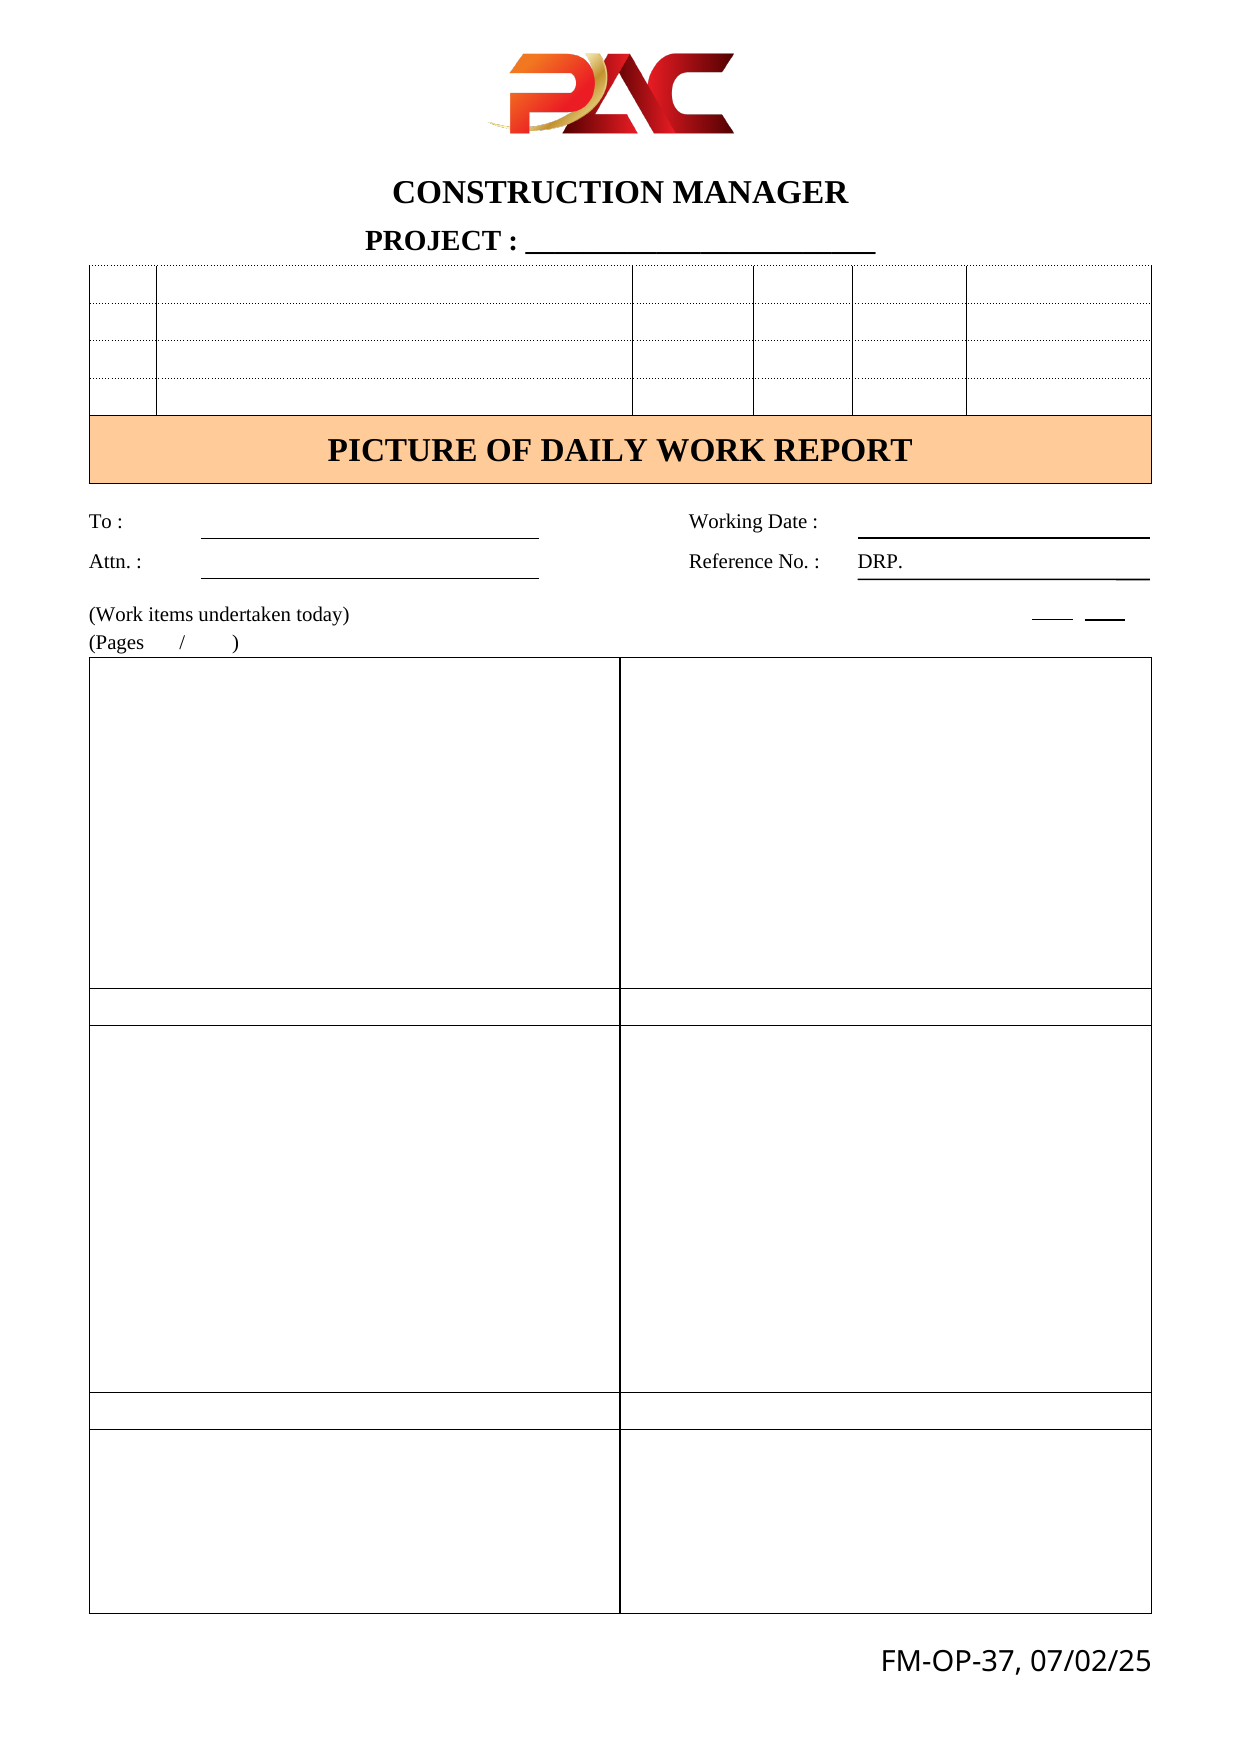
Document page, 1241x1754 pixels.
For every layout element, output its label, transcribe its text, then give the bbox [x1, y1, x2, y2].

table_cell [754, 265, 852, 302]
table_cell [633, 340, 753, 378]
table_cell [157, 303, 632, 340]
table_cell [157, 340, 632, 378]
table_cell [967, 340, 1151, 378]
table_cell [754, 303, 852, 340]
table_cell [90, 340, 156, 378]
table_cell PICTURE OF DAILY WORK REPORT [90, 416, 1151, 483]
table_cell [621, 1026, 1151, 1392]
table_header [90, 658, 619, 987]
table_cell [853, 340, 966, 378]
text To : Working Date : [88, 509, 1152, 533]
table_cell [156, 265, 632, 302]
table_cell [967, 378, 1151, 415]
table_cell [90, 1430, 619, 1613]
table_cell [633, 265, 754, 302]
table_cell [967, 303, 1151, 340]
table_cell [754, 378, 852, 415]
table_cell [90, 303, 156, 340]
table_cell [967, 265, 1151, 302]
table_cell [621, 989, 1151, 1025]
text Attn. : Reference No. : DRP. [88, 549, 1152, 573]
table_cell [157, 378, 632, 415]
table_cell [90, 989, 619, 1025]
table_cell [852, 265, 966, 302]
table_cell [633, 378, 753, 415]
picture [482, 45, 739, 141]
table_cell [90, 265, 156, 302]
table_cell [853, 303, 966, 340]
table_cell [90, 1393, 619, 1429]
table_cell [633, 303, 753, 340]
table_cell [90, 378, 156, 415]
table_cell [90, 1026, 619, 1392]
table_cell [621, 1393, 1151, 1429]
table_cell [853, 378, 966, 415]
table_header [621, 658, 1151, 987]
text (Work items undertaken today) (Pages / ) [88, 602, 1152, 654]
table_cell [621, 1430, 1151, 1613]
table_cell [754, 340, 852, 378]
